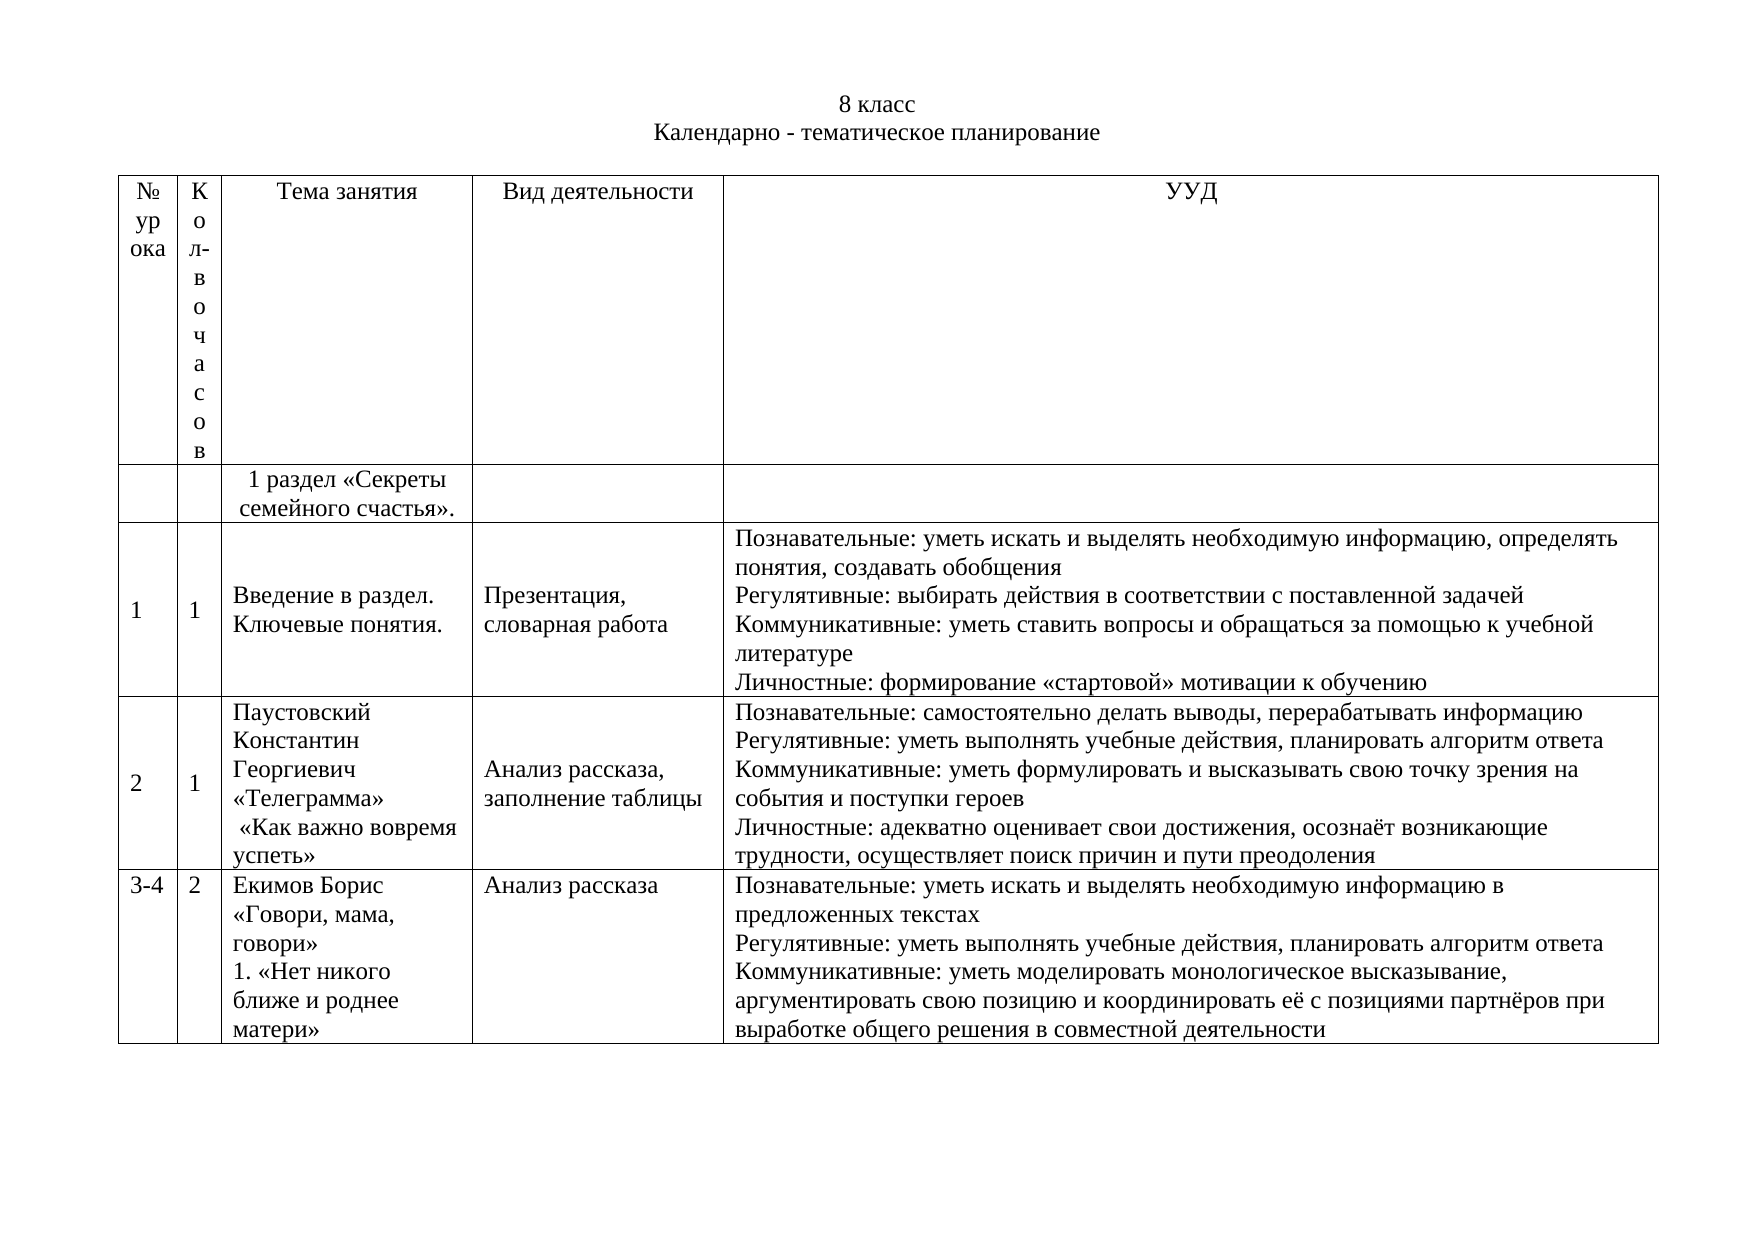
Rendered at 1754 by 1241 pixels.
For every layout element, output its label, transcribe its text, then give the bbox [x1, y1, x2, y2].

table_cell 1 [178, 523, 221, 696]
table_header Вид деятельности [473, 176, 723, 463]
table_header Тема занятия [222, 176, 472, 463]
table_cell [119, 465, 177, 522]
table_header № урока [119, 176, 177, 463]
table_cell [724, 870, 1658, 1043]
text 8 класс [118, 89, 1636, 117]
table_cell 1 [178, 697, 221, 869]
table_header Кол-во часов [178, 176, 221, 463]
table_cell Анализ рассказа, заполнение таблицы [473, 697, 723, 869]
table_cell [724, 465, 1658, 522]
table_header УУД [724, 176, 1658, 463]
table_cell 1 [119, 523, 177, 696]
text Календарно - тематическое планирование [118, 117, 1636, 146]
table_cell 2 [119, 697, 177, 869]
table_cell Паустовский Константин Георгиевич «Телеграмма» «Как важно вовремя успеть» [222, 697, 472, 869]
table_cell [473, 465, 723, 522]
table_cell Анализ рассказа [473, 870, 723, 1043]
table_cell [178, 465, 221, 522]
table_cell Презентация, словарная работа [473, 523, 723, 696]
table_cell Введение в раздел. Ключевые понятия. [222, 523, 472, 696]
table_cell 2 [178, 870, 221, 1043]
table_cell 1 раздел «Секреты семейного счастья». [222, 465, 472, 522]
table_cell 3-4 [119, 870, 177, 1043]
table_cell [222, 870, 472, 1043]
table_cell Познавательные: уметь искать и выделять необходимую информацию, определять понятия, создавать обобщения Регулятивные: выбирать действия в соответствии с поставленной задачей Коммуникативные: уметь ставить вопросы и обращаться за помощью к учебной литературе Личностные: формирование «стартовой» мотивации к обучению [724, 523, 1658, 696]
table_cell Познавательные: самостоятельно делать выводы, перерабатывать информацию Регулятивные: уметь выполнять учебные действия, планировать алгоритм ответа Коммуникативные: уметь формулировать и высказывать свою точку зрения на события и поступки героев Личностные: адекватно оценивает свои достижения, осознаёт возникающие трудности, осуществляет поиск причин и пути преодоления [724, 697, 1658, 869]
